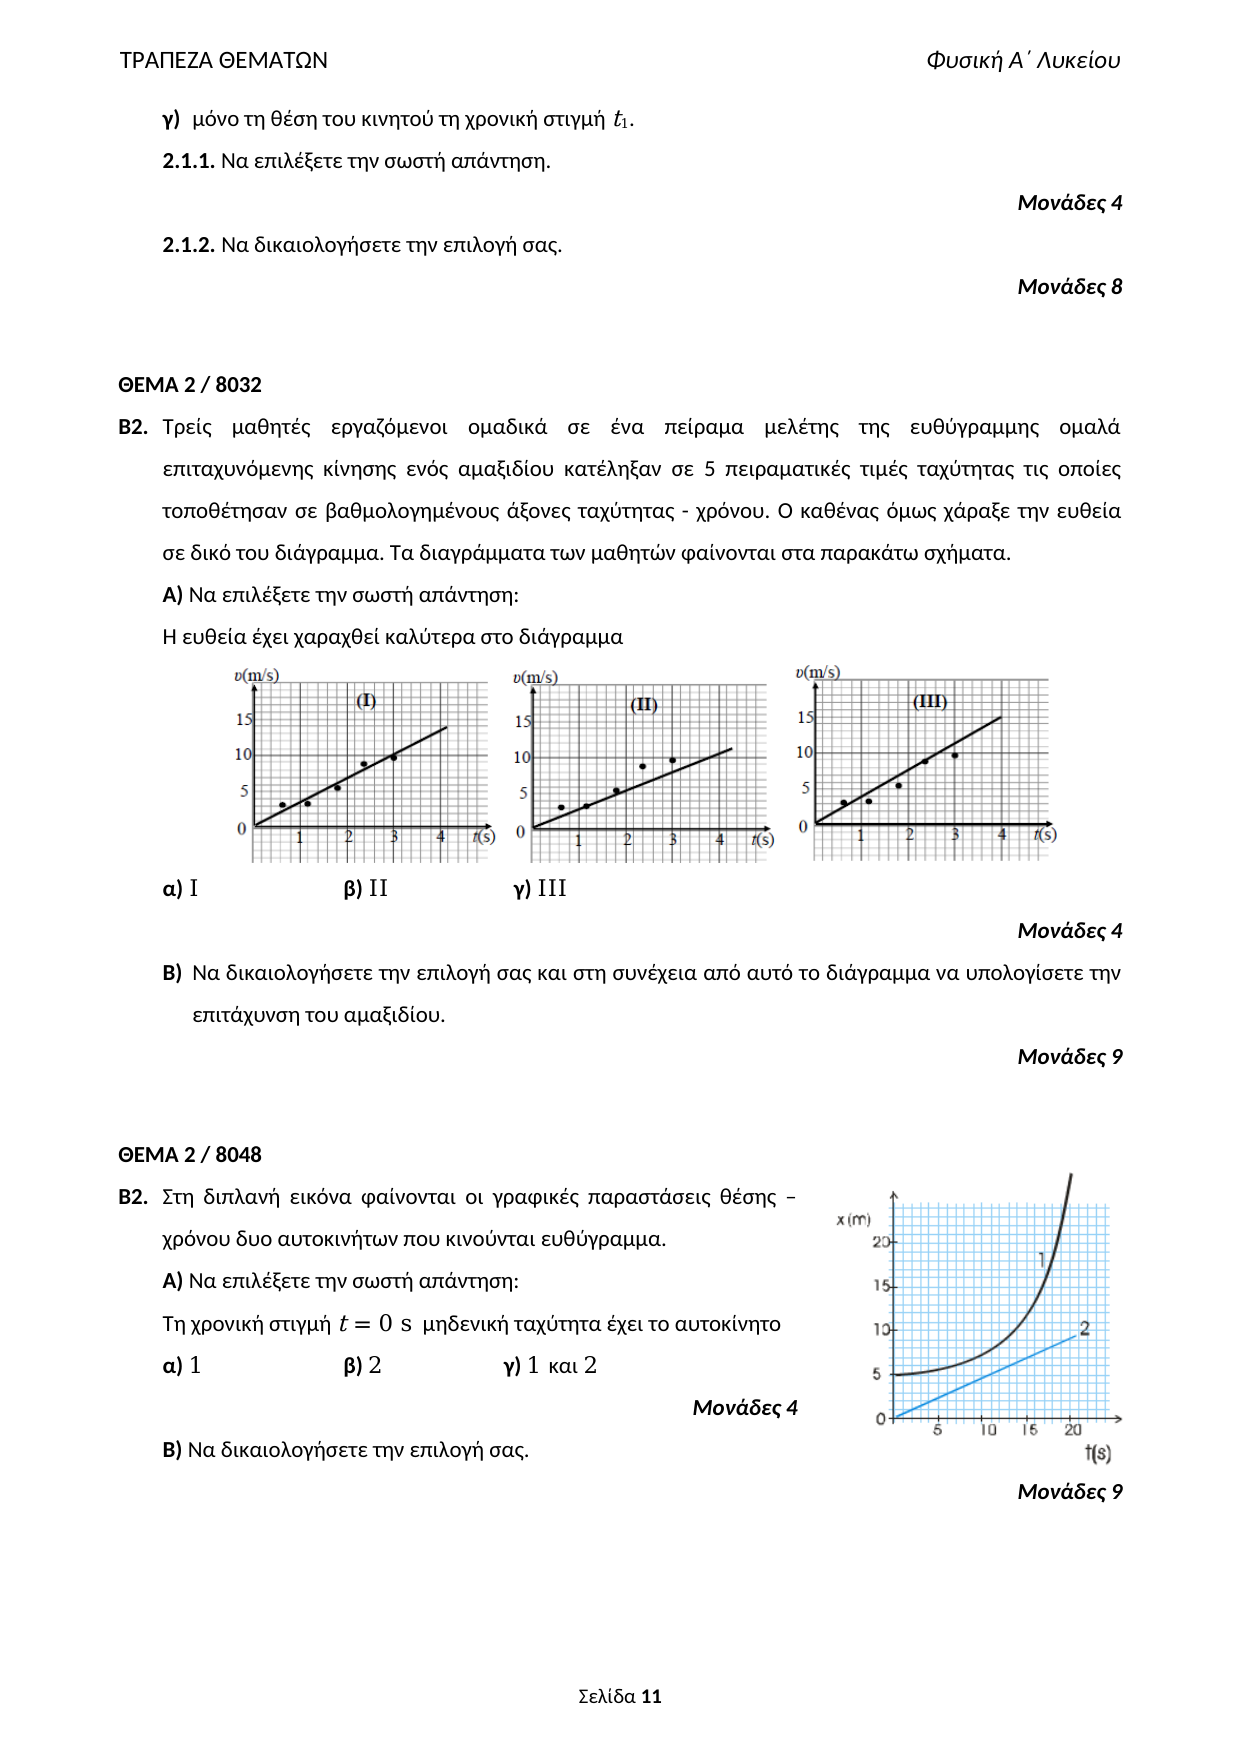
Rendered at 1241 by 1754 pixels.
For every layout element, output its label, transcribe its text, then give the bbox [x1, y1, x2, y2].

text Β) Να δικαιολογήσετε την επιλογή σας και στη συνέχεια από αυτό το διάγραμμα να υπολογίσετε την επιτάχυνση του αμαξιδίου. [162, 958, 1122, 1028]
text Α) Να επιλέξετε την σωστή απάντηση: [162, 1266, 832, 1294]
text α) 1 β) 2 γ) 1 και 2 [162, 1351, 832, 1379]
text Μονάδες 4 [118, 188, 1122, 216]
text Μονάδες 9 [118, 1042, 1122, 1070]
text ΘΕΜΑ 2 / 8032 [118, 370, 1122, 398]
text Α) Να επιλέξετε την σωστή απάντηση: [162, 580, 1122, 608]
text Β) Να δικαιολογήσετε την επιλογή σας. [162, 1435, 832, 1463]
text γ) μόνο τη θέση του κινητού τη χρονική στιγμή t1. [162, 103, 1122, 132]
text ΘΕΜΑ 2 / 8048 [118, 1140, 1122, 1168]
text Μονάδες 9 [118, 1477, 1122, 1505]
text Μονάδες 8 [118, 272, 1122, 300]
text Τη χρονική στιγμή t = 0 s μηδενική ταχύτητα έχει το αυτοκίνητο [162, 1308, 832, 1337]
text 2.1.1. Να επιλέξετε την σωστή απάντηση. [162, 146, 1122, 174]
text Β2. Τρείς μαθητές εργαζόμενοι ομαδικά σε ένα πείραμα μελέτης της ευθύγραμμης ομαλά επιταχυνόμενης κίνησης ενός αμαξιδίου κατέληξαν σε 5 πειραματικές τιμές ταχύτητας τις οποίες τοποθέτησαν σε βαθμολογημένους άξονες ταχύτητας - χρόνου. Ο καθένας όμως χάραξε την ευθεία σε δικό του διάγραμμα. Τα διαγράμματα των μαθητών φαίνονται στα παρακάτω σχήματα. [118, 412, 1122, 566]
text Β2. Στη διπλανή εικόνα φαίνονται οι γραφικές παραστάσεις θέσης – χρόνου δυο αυτοκινήτων που κινούνται ευθύγραμμα. [118, 1182, 832, 1252]
text α) Ι β) ΙΙ γ) ΙΙΙ [162, 874, 1122, 902]
text Η ευθεία έχει χαραχθεί καλύτερα στο διάγραμμα [162, 622, 1122, 650]
text Μονάδες 4 [118, 916, 1122, 944]
text Μονάδες 4 [118, 1393, 832, 1421]
text 2.1.2. Να δικαιολογήσετε την επιλογή σας. [162, 230, 1122, 258]
